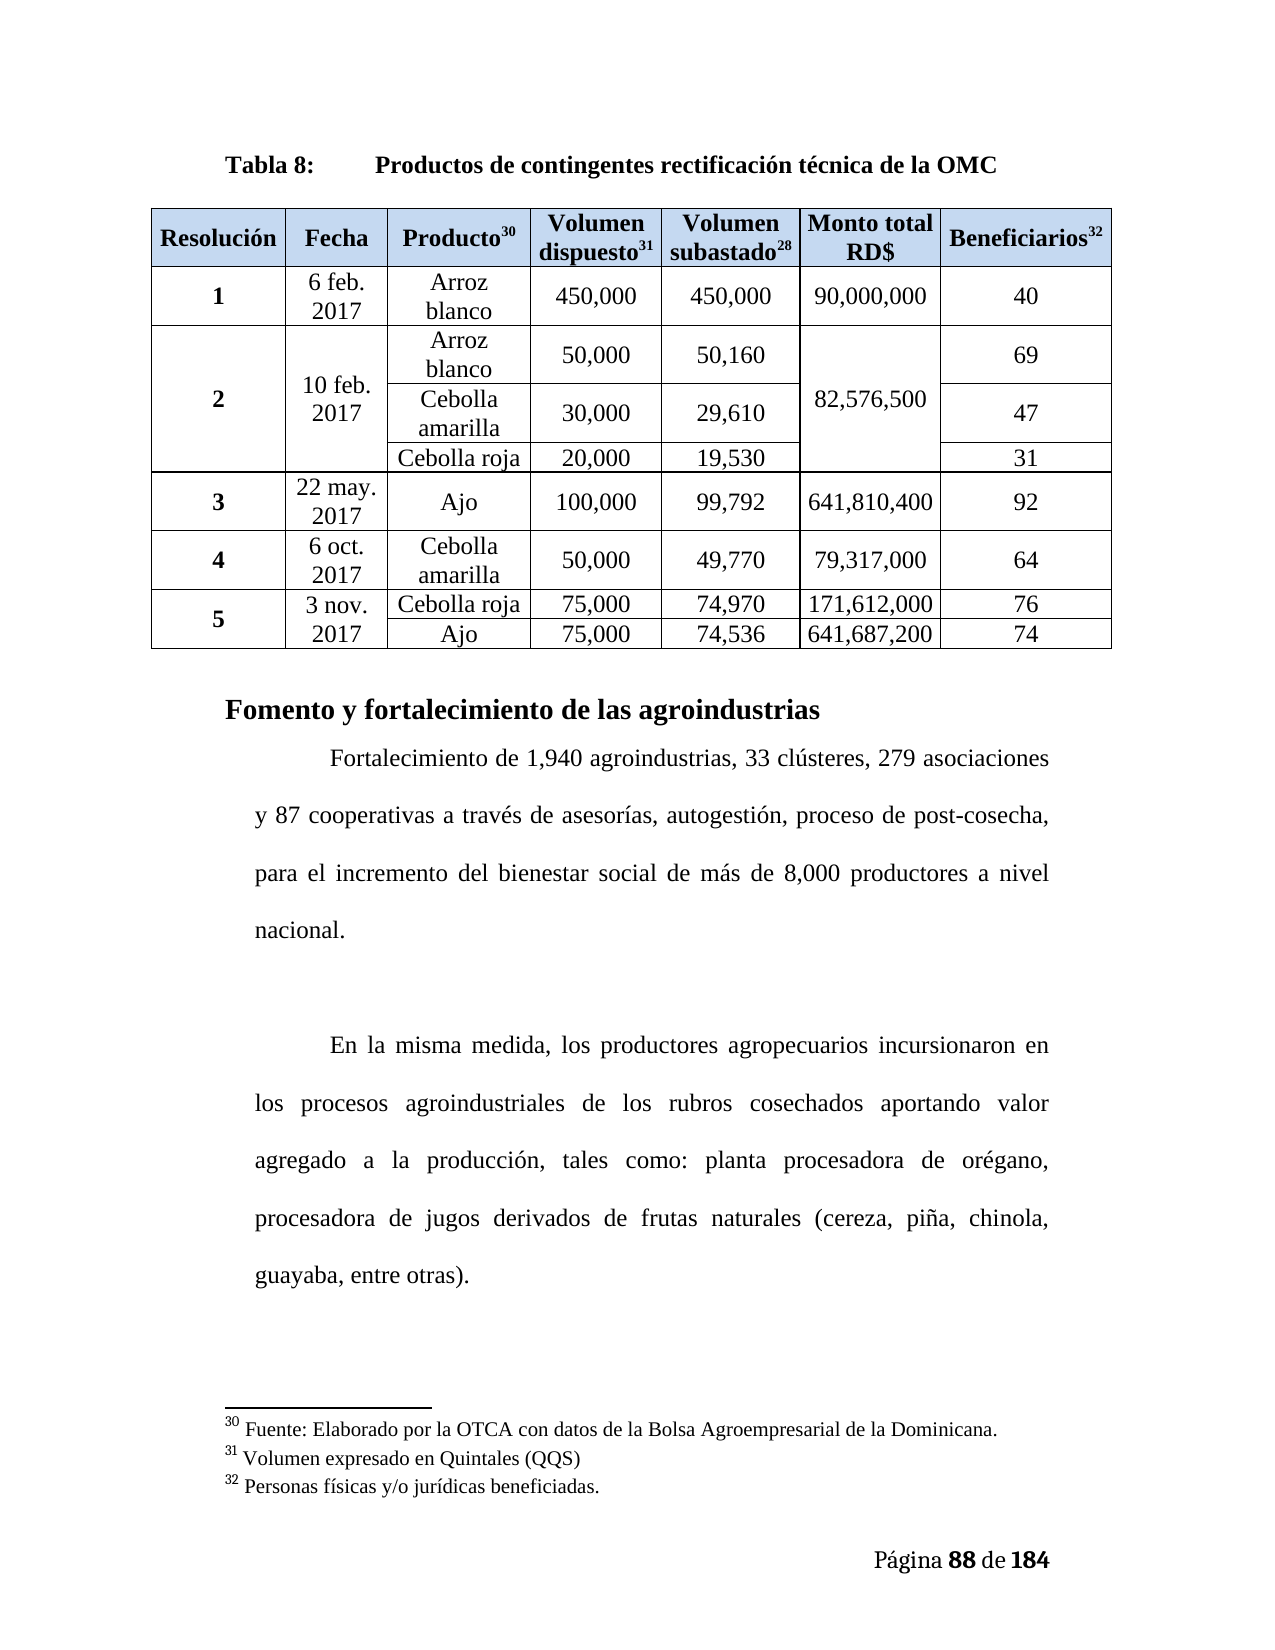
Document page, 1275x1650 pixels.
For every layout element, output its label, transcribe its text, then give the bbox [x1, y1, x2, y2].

table_cell 74 [941, 619, 1111, 648]
table_cell 74,536 [662, 619, 799, 648]
table_cell 3 nov. 2017 [286, 590, 387, 648]
table_cell 450,000 [531, 267, 661, 324]
table_cell 4 [152, 531, 285, 588]
table_cell 641,810,400 [801, 473, 940, 530]
table_cell 90,000,000 [801, 267, 940, 324]
table_cell 99,792 [662, 473, 799, 530]
list Productos de contingentes rectificación técnica de la OMC [225, 150, 1050, 179]
table_header Beneficiarios [941, 209, 1111, 266]
table_cell Cebolla amarilla [388, 384, 530, 442]
table_cell 20,000 [531, 443, 661, 471]
table_cell 50,160 [662, 326, 799, 383]
table_cell 1 [152, 267, 285, 324]
table_cell 641,687,200 [801, 619, 940, 648]
table_cell 74,970 [662, 590, 799, 618]
table_cell 47 [941, 384, 1111, 442]
table_cell 75,000 [531, 590, 661, 618]
table_cell 19,530 [662, 443, 799, 471]
table_cell 5 [152, 590, 285, 648]
table_cell Ajo [388, 619, 530, 648]
text Fortalecimiento de 1,940 agroindustrias, 33 clústeres, 279 asociaciones y 87 cooperativas a través de asesorías, autogestión, proceso de post-cosecha, para el incremento del bienestar social de más de 8,000 productores a nivel nacional. [254, 743, 1050, 944]
table_cell 82,576,500 [801, 326, 940, 471]
table_cell 171,612,000 [801, 590, 940, 618]
table_cell 49,770 [662, 531, 799, 588]
table_cell Arroz blanco [388, 326, 530, 383]
table_cell 6 feb. 2017 [286, 267, 387, 324]
table_cell 22 may. 2017 [286, 473, 387, 530]
table_cell 76 [941, 590, 1111, 618]
subtitle Fomento y fortalecimiento de las agroindustrias [225, 692, 1050, 726]
table_cell 92 [941, 473, 1111, 530]
table_cell Cebolla amarilla [388, 531, 530, 588]
table_cell 79,317,000 [801, 531, 940, 588]
table_cell 69 [941, 326, 1111, 383]
table_cell 50,000 [531, 531, 661, 588]
table_cell 64 [941, 531, 1111, 588]
table_cell 50,000 [531, 326, 661, 383]
table_cell 30,000 [531, 384, 661, 442]
table_cell 6 oct. 2017 [286, 531, 387, 588]
table_header Volumen subastado28 [662, 209, 799, 266]
table_cell 29,610 [662, 384, 799, 442]
table_cell 2 [152, 326, 285, 471]
table_cell 40 [941, 267, 1111, 324]
table_header Producto [388, 209, 530, 266]
table_cell 10 feb. 2017 [286, 326, 387, 471]
table_header Resolución [152, 209, 285, 266]
table_header Fecha [286, 209, 387, 266]
table_cell Arroz blanco [388, 267, 530, 324]
table_cell 450,000 [662, 267, 799, 324]
table_cell Ajo [388, 473, 530, 530]
text En la misma medida, los productores agropecuarios incursionaron en los procesos agroindustriales de los rubros cosechados aportando valor agregado a la producción, tales como: planta procesadora de orégano, procesadora de jugos derivados de frutas naturales (cereza, piña, chinola, guayaba, entre otras). [254, 1030, 1050, 1289]
table_cell Cebolla roja [388, 443, 530, 471]
table_cell 100,000 [531, 473, 661, 530]
table_cell 31 [941, 443, 1111, 471]
table_header Volumen dispuesto [531, 209, 661, 266]
table_cell 75,000 [531, 619, 661, 648]
table_header Monto total RD$ [801, 209, 940, 266]
table_cell 3 [152, 473, 285, 530]
table_cell Cebolla roja [388, 590, 530, 618]
